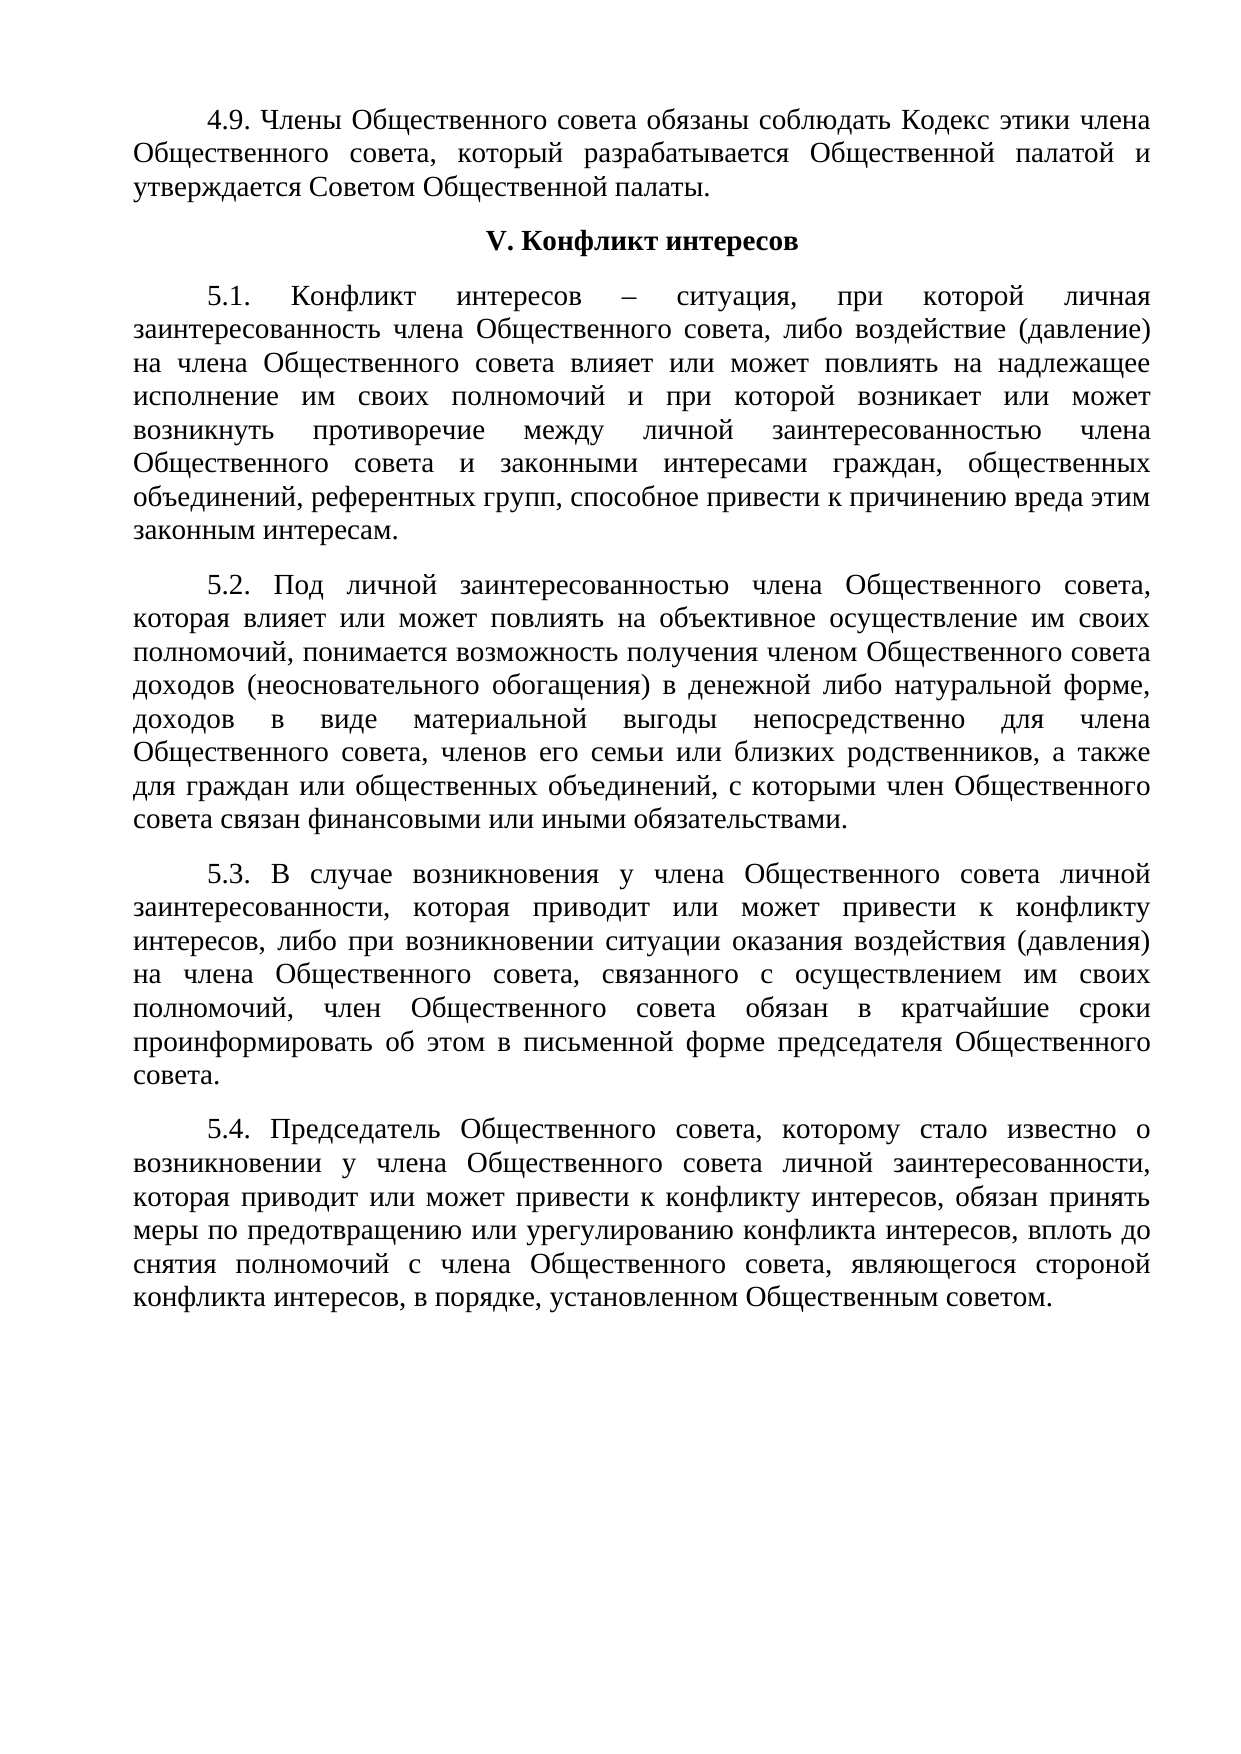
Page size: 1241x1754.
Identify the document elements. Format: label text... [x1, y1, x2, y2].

text 5.3. В случае возникновения у члена Общественного совета личной заинтересованности, которая приводит или может привести к конфликту интересов, либо при возникновении ситуации оказания воздействия (давления) на члена Общественного совета, связанного с осуществлением им своих полномочий, член Общественного совета обязан в кратчайшие сроки проинформировать об этом в письменной форме председателя Общественного совета. [133, 856, 1152, 1091]
text 5.1. Конфликт интересов – ситуация, при которой личная заинтересованность члена Общественного совета, либо воздействие (давление) на члена Общественного совета влияет или может повлиять на надлежащее исполнение им своих полномочий и при которой возникает или может возникнуть противоречие между личной заинтересованностью члена Общественного совета и законными интересами граждан, общественных объединений, референтных групп, способное привести к причинению вреда этим законным интересам. [133, 278, 1152, 546]
text 5.4. Председатель Общественного совета, которому стало известно о возникновении у члена Общественного совета личной заинтересованности, которая приводит или может привести к конфликту интересов, обязан принять меры по предотвращению или урегулированию конфликта интересов, вплоть до снятия полномочий с члена Общественного совета, являющегося стороной конфликта интересов, в порядке, установленном Общественным советом. [133, 1112, 1152, 1313]
text V. Конфликт интересов [133, 223, 1152, 257]
text 5.2. Под личной заинтересованностью члена Общественного совета, которая влияет или может повлиять на объективное осуществление им своих полномочий, понимается возможность получения членом Общественного совета доходов (неосновательного обогащения) в денежной либо натуральной форме, доходов в виде материальной выгоды непосредственно для члена Общественного совета, членов его семьи или близких родственников, а также для граждан или общественных объединений, с которыми член Общественного совета связан финансовыми или иными обязательствами. [133, 567, 1152, 835]
text 4.9. Члены Общественного совета обязаны соблюдать Кодекс этики члена Общественного совета, который разрабатывается Общественной палатой и утверждается Советом Общественной палаты. [133, 102, 1152, 202]
